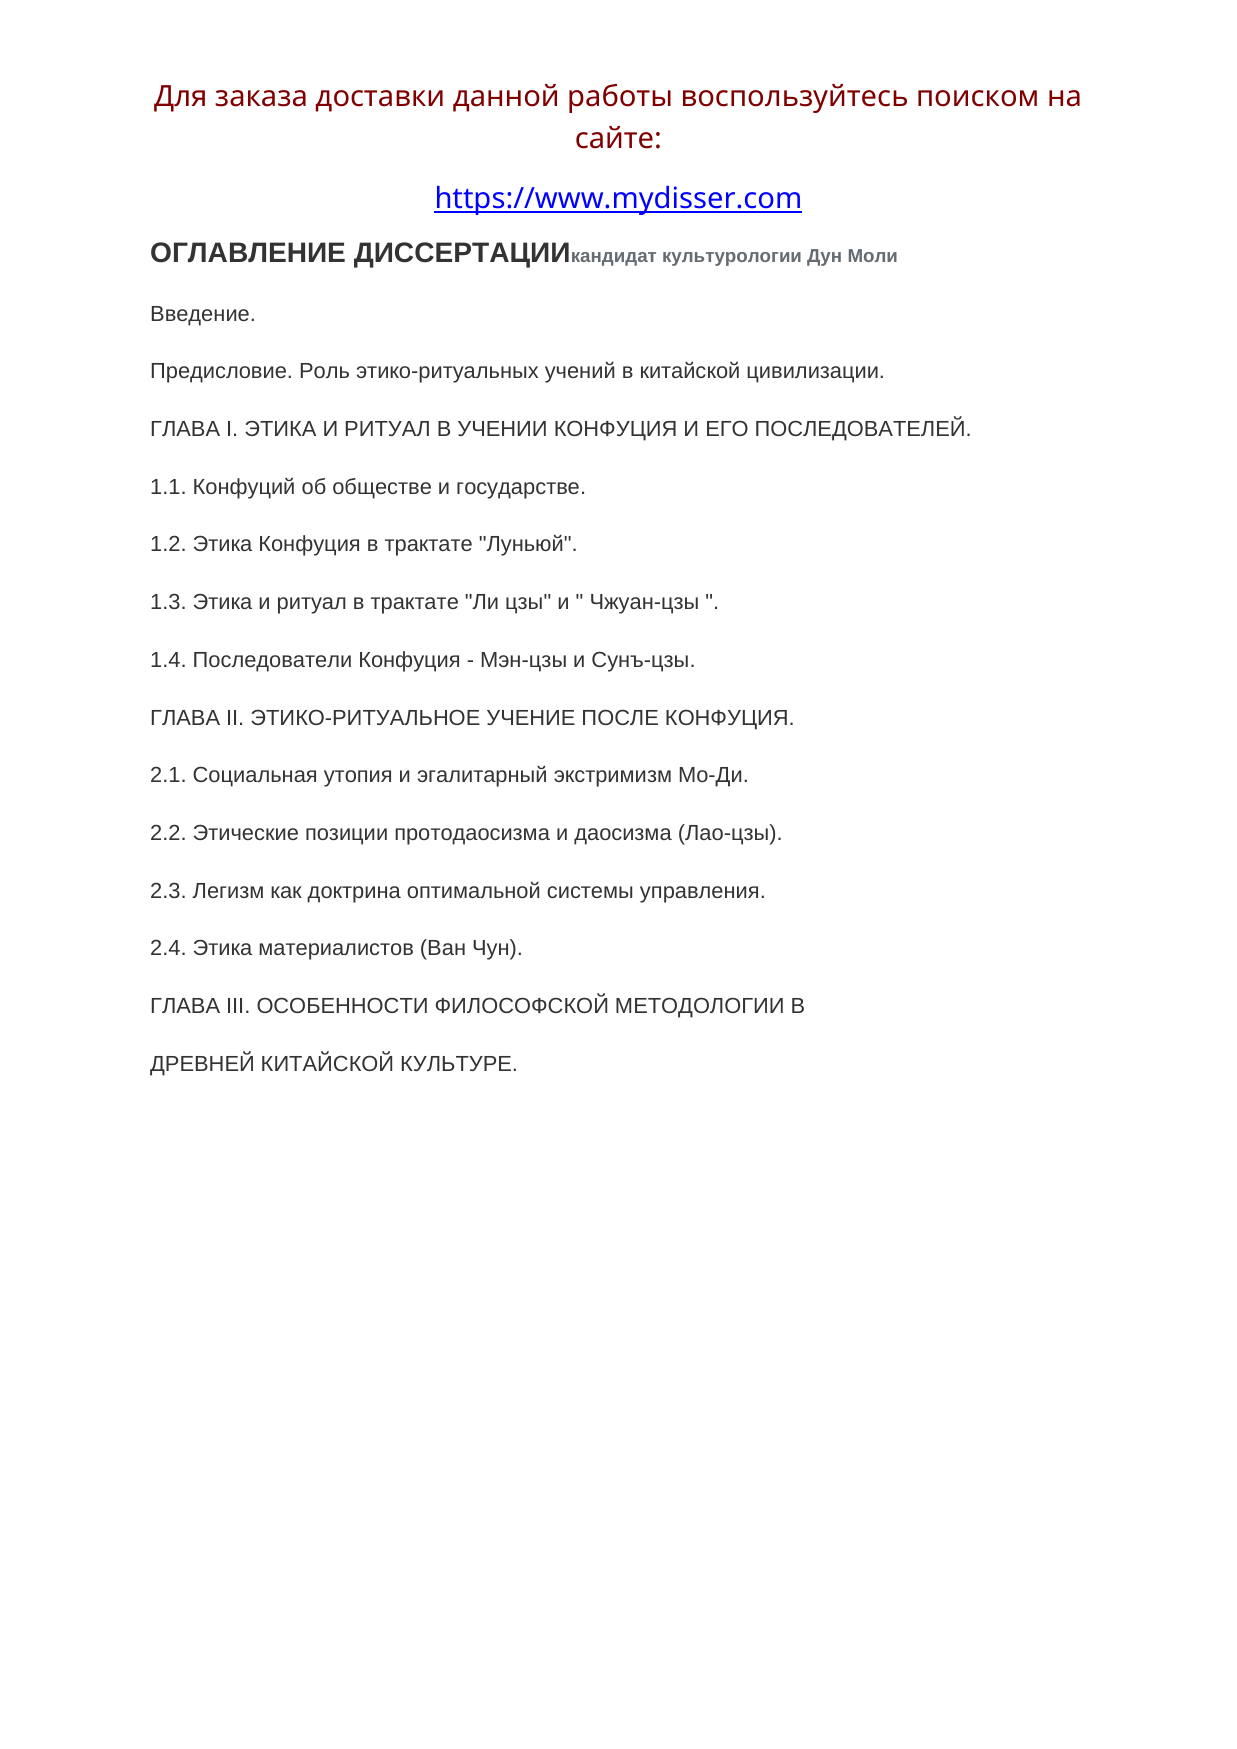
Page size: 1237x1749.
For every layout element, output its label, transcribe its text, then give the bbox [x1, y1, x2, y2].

text 1.1. Конфуций об обществе и государстве. [150, 473, 1086, 499]
text ГЛАВА II. ЭТИКО-РИТУАЛЬНОЕ УЧЕНИЕ ПОСЛЕ КОНФУЦИЯ. [150, 704, 1086, 729]
text 2.1. Социальная утопия и эгалитарный экстримизм Мо-Ди. [150, 762, 1086, 787]
subtitle Оглавление диссертациикандидат культурологии Дун Моли [150, 236, 1086, 268]
text ГЛАВА I. ЭТИКА И РИТУАЛ В УЧЕНИИ КОНФУЦИЯ И ЕГО ПОСЛЕДОВАТЕЛЕЙ. [150, 416, 1086, 441]
text 1.3. Этика и ритуал в трактате "Ли цзы" и " Чжуан-цзы ". [150, 589, 1086, 614]
text Введение. [150, 300, 1086, 326]
text ГЛАВА III. ОСОБЕННОСТИ ФИЛОСОФСКОЙ МЕТОДОЛОГИИ В [150, 993, 1086, 1018]
text Предисловие. Роль этико-ритуальных учений в китайской цивилизации. [150, 358, 1086, 383]
text 2.4. Этика материалистов (Ван Чун). [150, 935, 1086, 960]
text 1.4. Последователи Конфуция - Мэн-цзы и Сунъ-цзы. [150, 647, 1086, 672]
text 1.2. Этика Конфуция в трактате "Луньюй". [150, 531, 1086, 556]
text 2.2. Этические позиции протодаосизма и даосизма (Лао-цзы). [150, 820, 1086, 845]
text 2.3. Легизм как доктрина оптимальной системы управления. [150, 877, 1086, 903]
text ДРЕВНЕЙ КИТАЙСКОЙ КУЛЬТУРЕ. [150, 1051, 1086, 1076]
